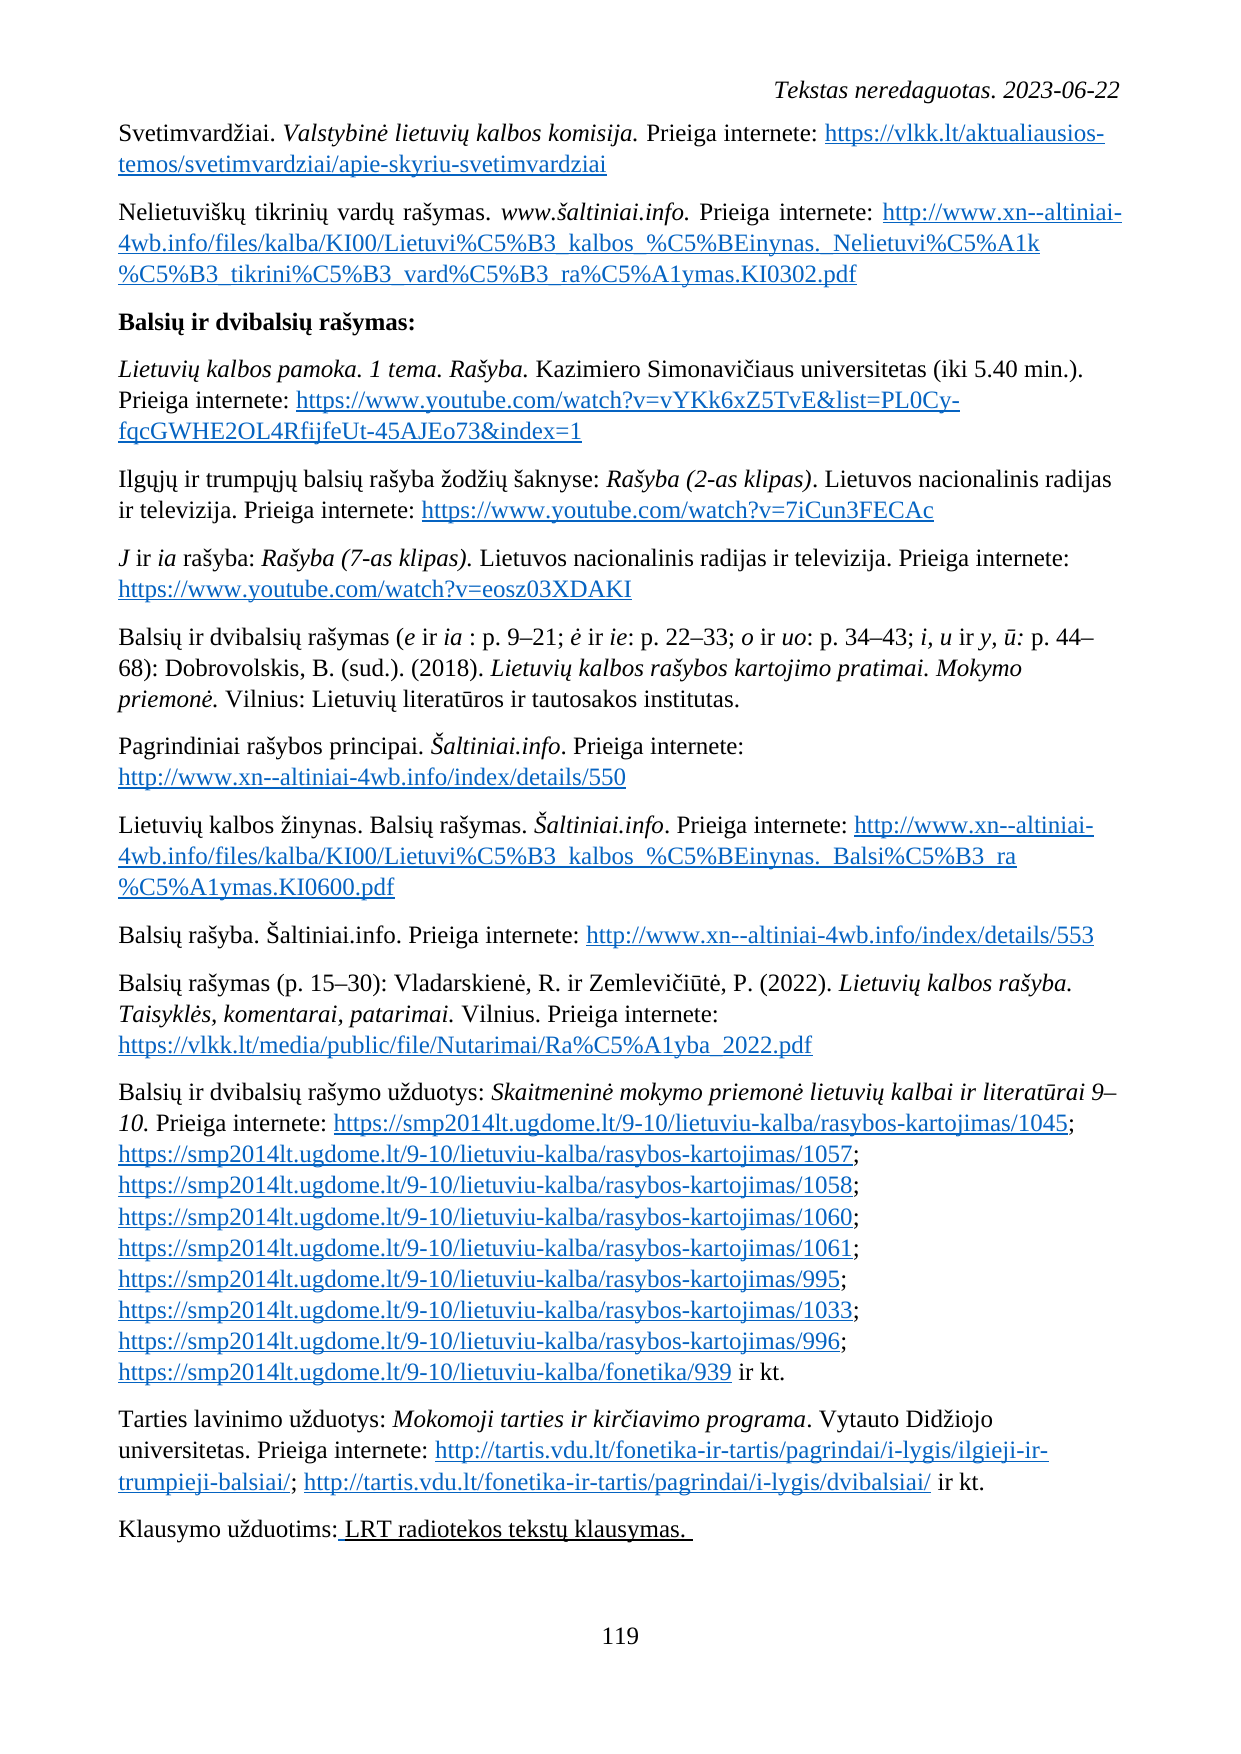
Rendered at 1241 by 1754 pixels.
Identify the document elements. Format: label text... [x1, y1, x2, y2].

text Balsių rašymas (p. 15–30): Vladarskienė, R. ir Zemlevičiūtė, P. (2022). Lietuvių kalbos rašyba. Taisyklės, komentarai, patarimai. Vilnius. Prieiga internete: https://vlkk.lt/media/public/file/Nutarimai/Ra%C5%A1yba_2022.pdf [118, 968, 1119, 1058]
text Lietuvių kalbos pamoka. 1 tema. Rašyba. Kazimiero Simonavičiaus universitetas (iki 5.40 min.). Prieiga internete: https://www.youtube.com/watch?v=vYKk6xZ5TvE&list=PL0Cy-fqcGWHE2OL4RfijfeUt-45AJEo73&index=1 [118, 354, 1119, 445]
text Balsių rašyba. Šaltiniai.info. Prieiga internete: http://www.xn--altiniai-4wb.info/index/details/553 [118, 920, 1119, 949]
text Balsių ir dvibalsių rašymas (e ir ia : p. 9–21; ė ir ie: p. 22–33; o ir uo: p. 34–43; i, u ir y, ū: p. 44–68): Dobrovolskis, B. (sud.). (2018). Lietuvių kalbos rašybos kartojimo pratimai. Mokymo priemonė. Vilnius: Lietuvių literatūros ir tautosakos institutas. [118, 622, 1119, 712]
text Balsių ir dvibalsių rašymas: [118, 307, 1119, 335]
text Ilgųjų ir trumpųjų balsių rašyba žodžių šaknyse: Rašyba (2-as klipas). Lietuvos nacionalinis radijas ir televizija. Prieiga internete: https://www.youtube.com/watch?v=7iCun3FECAc [118, 464, 1119, 524]
text Klausymo užduotims: LRT radiotekos tekstų klausymas. [118, 1514, 1104, 1543]
text J ir ia rašyba: Rašyba (7-as klipas). Lietuvos nacionalinis radijas ir televizija. Prieiga internete: https://www.youtube.com/watch?v=eosz03XDAKI [118, 543, 1119, 603]
text Pagrindiniai rašybos principai. Šaltiniai.info. Prieiga internete: http://www.xn--altiniai-4wb.info/index/details/550 [118, 731, 1119, 791]
text Lietuvių kalbos žinynas. Balsių rašymas. Šaltiniai.info. Prieiga internete: http://www.xn--altiniai-4wb.info/files/kalba/KI00/Lietuvi%C5%B3_kalbos_%C5%BEinynas._Balsi%C5%B3_ra%C5%A1ymas.KI0600.pdf [118, 810, 1119, 901]
text Nelietuviškų tikrinių vardų rašymas. www.šaltiniai.info. Prieiga internete: http://www.xn--altiniai-4wb.info/files/kalba/KI00/Lietuvi%C5%B3_kalbos_%C5%BEinynas._Nelietuvi%C5%A1k%C5%B3_tikrini%C5%B3_vard%C5%B3_ra%C5%A1ymas.KI0302.pdf [118, 197, 1122, 288]
text Tarties lavinimo užduotys: Mokomoji tarties ir kirčiavimo programa. Vytauto Didžiojo universitetas. Prieiga internete: http://tartis.vdu.lt/fonetika-ir-tartis/pagrindai/i-lygis/ilgieji-ir-trumpieji-balsiai/; http://tartis.vdu.lt/fonetika-ir-tartis/pagrindai/i-lygis/dvibalsiai/ ir kt. [118, 1404, 1104, 1495]
text Balsių ir dvibalsių rašymo užduotys: Skaitmeninė mokymo priemonė lietuvių kalbai ir literatūrai 9–10. Prieiga internete: https://smp2014lt.ugdome.lt/9-10/lietuviu-kalba/rasybos-kartojimas/1045; https://smp2014lt.ugdome.lt/9-10/lietuviu-kalba/rasybos-kartojimas/1057; https://smp2014lt.ugdome.lt/9-10/lietuviu-kalba/rasybos-kartojimas/1058; https://smp2014lt.ugdome.lt/9-10/lietuviu-kalba/rasybos-kartojimas/1060; https://smp2014lt.ugdome.lt/9-10/lietuviu-kalba/rasybos-kartojimas/1061; https://smp2014lt.ugdome.lt/9-10/lietuviu-kalba/rasybos-kartojimas/995; https://smp2014lt.ugdome.lt/9-10/lietuviu-kalba/rasybos-kartojimas/1033; https://smp2014lt.ugdome.lt/9-10/lietuviu-kalba/rasybos-kartojimas/996; https://smp2014lt.ugdome.lt/9-10/lietuviu-kalba/fonetika/939 ir kt. [118, 1077, 1119, 1386]
text Svetimvardžiai. Valstybinė lietuvių kalbos komisija. Prieiga internete: https://vlkk.lt/aktualiausios-temos/svetimvardziai/apie-skyriu-svetimvardziai [118, 118, 1104, 178]
